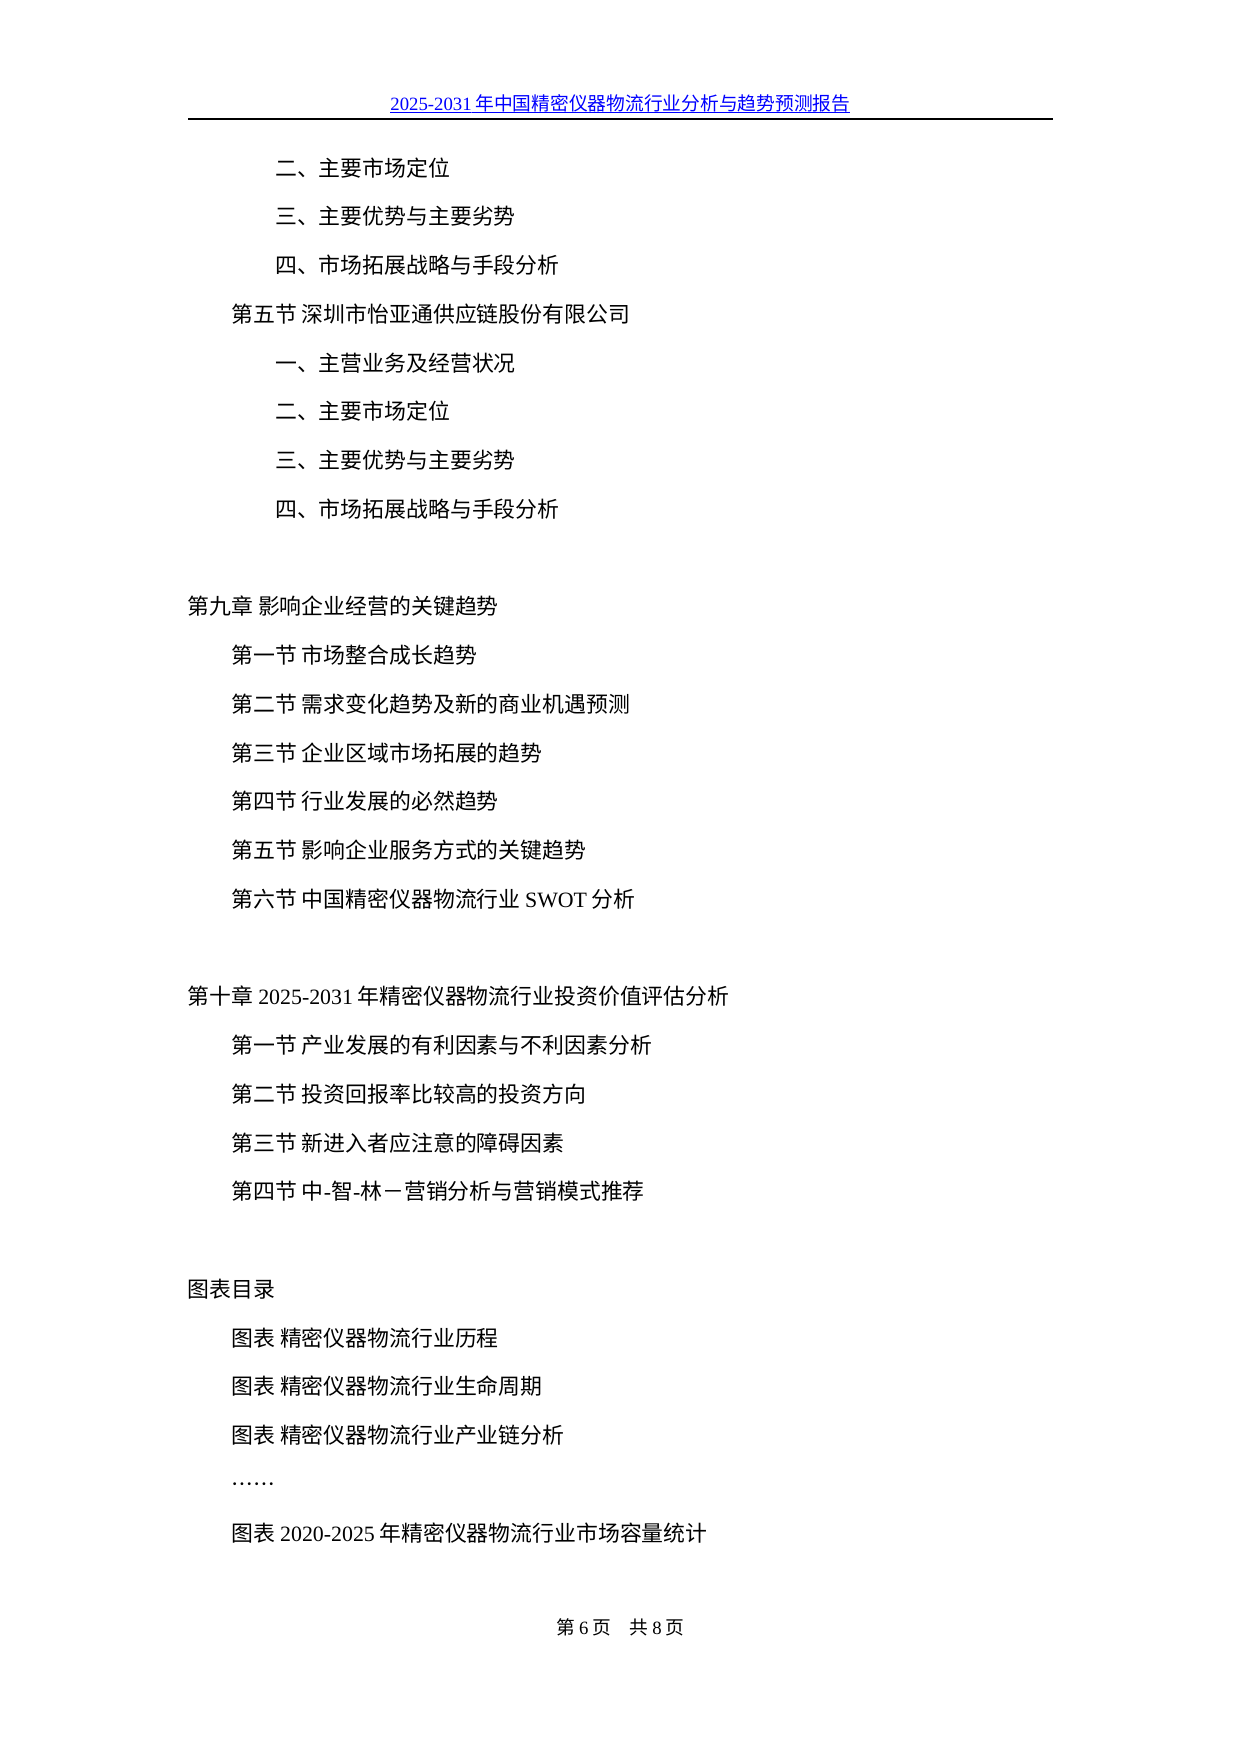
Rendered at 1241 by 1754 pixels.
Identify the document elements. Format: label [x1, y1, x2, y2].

text [187, 150, 1053, 1548]
